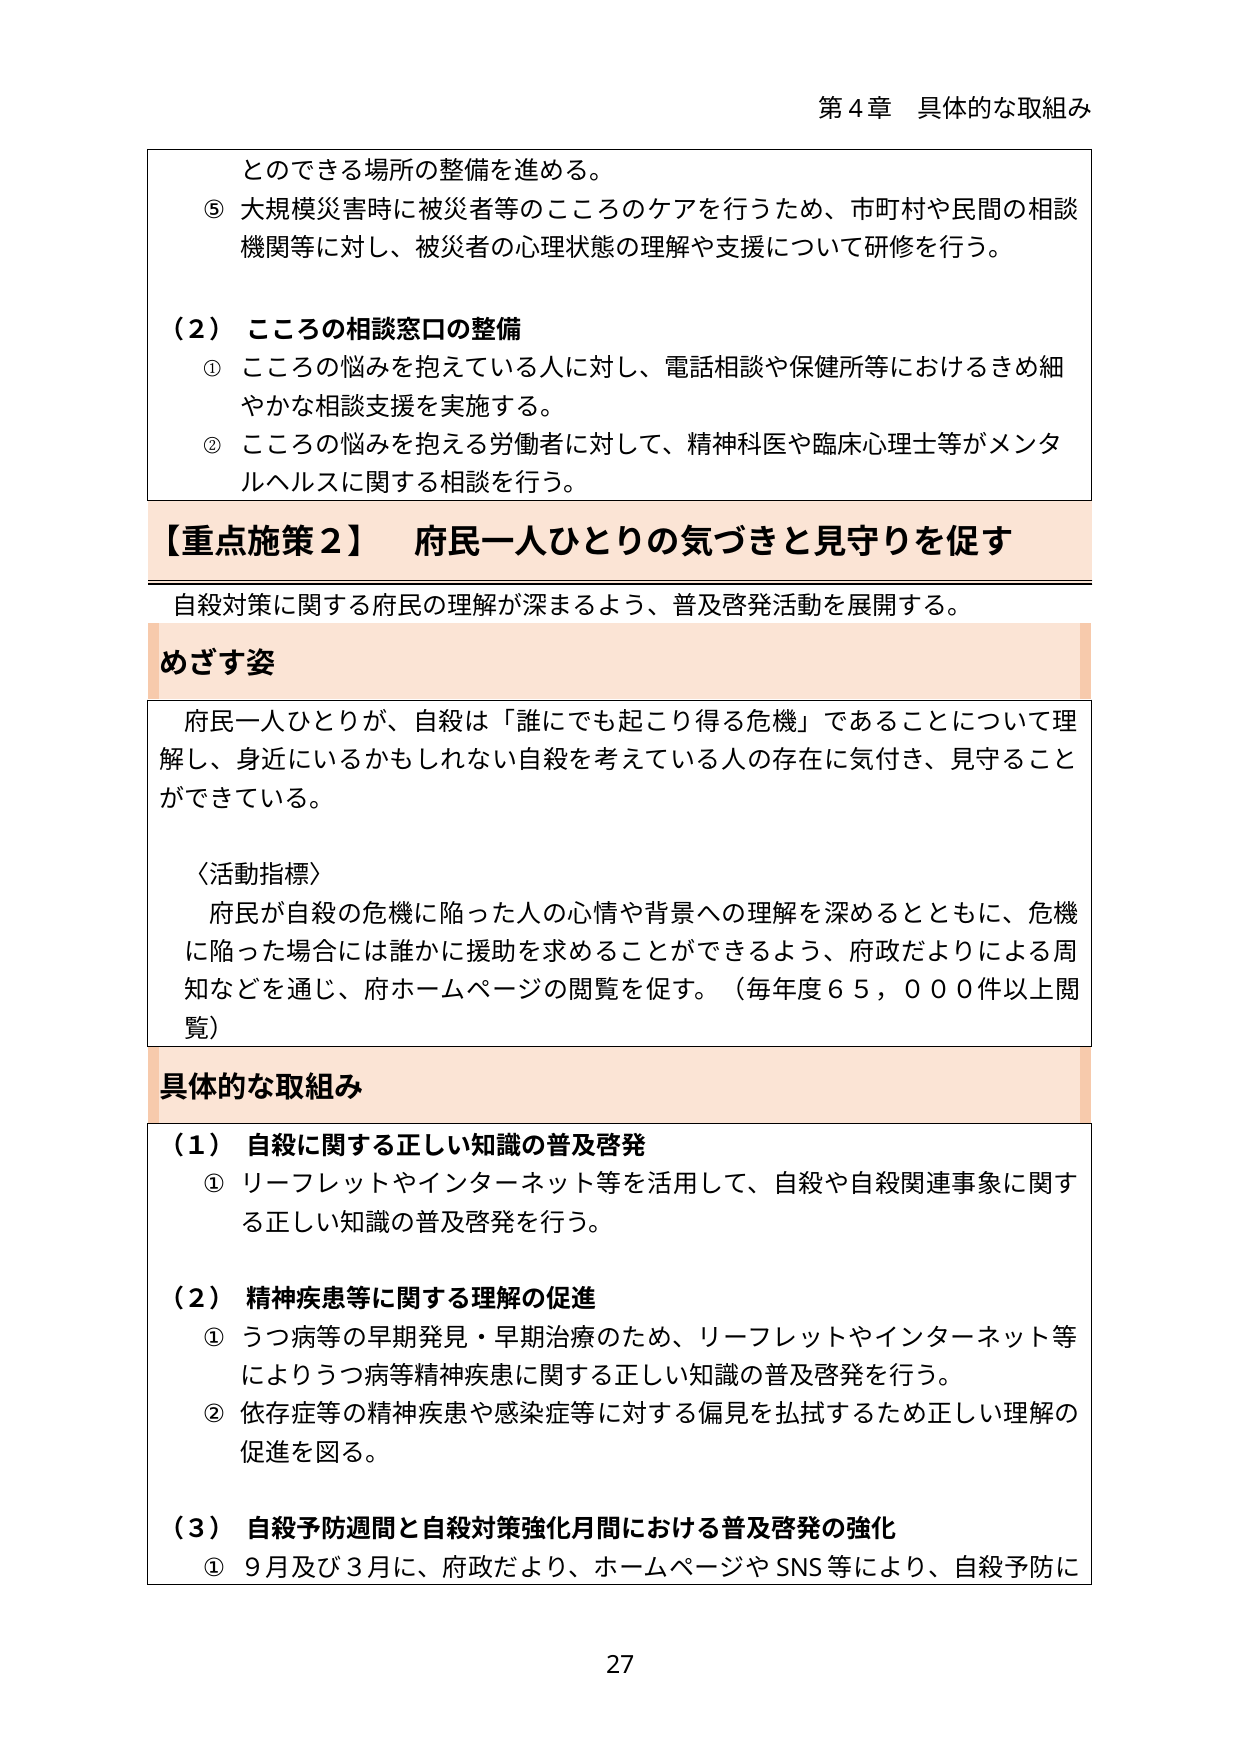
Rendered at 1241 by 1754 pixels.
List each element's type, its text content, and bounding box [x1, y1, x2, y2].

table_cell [148, 1124, 1091, 1584]
text 自殺対策に関する府民の理解が深まるよう、普及啓発活動を展開する。 [148, 585, 1092, 623]
text 【重点施策２】 府民一人ひとりの気づきと見守りを促す [148, 501, 1092, 580]
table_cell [148, 150, 1091, 500]
table_cell 府民一人ひとりが、自殺は「誰にでも起こり得る危機」であることについて理解し、身近にいるかもしれない自殺を考えている人の存在に気付き、見守ることができている。 〈活動指標〉 府民が自殺の危機に陥った人の心情や背景への理解を深めるとともに、危機に陥った場合には誰かに援助を求めることができるよう、府政だよりによる周知などを通じ、府ホームページの閲覧を促す。（毎年度６５，０００件以上閲覧） [148, 701, 1091, 1046]
